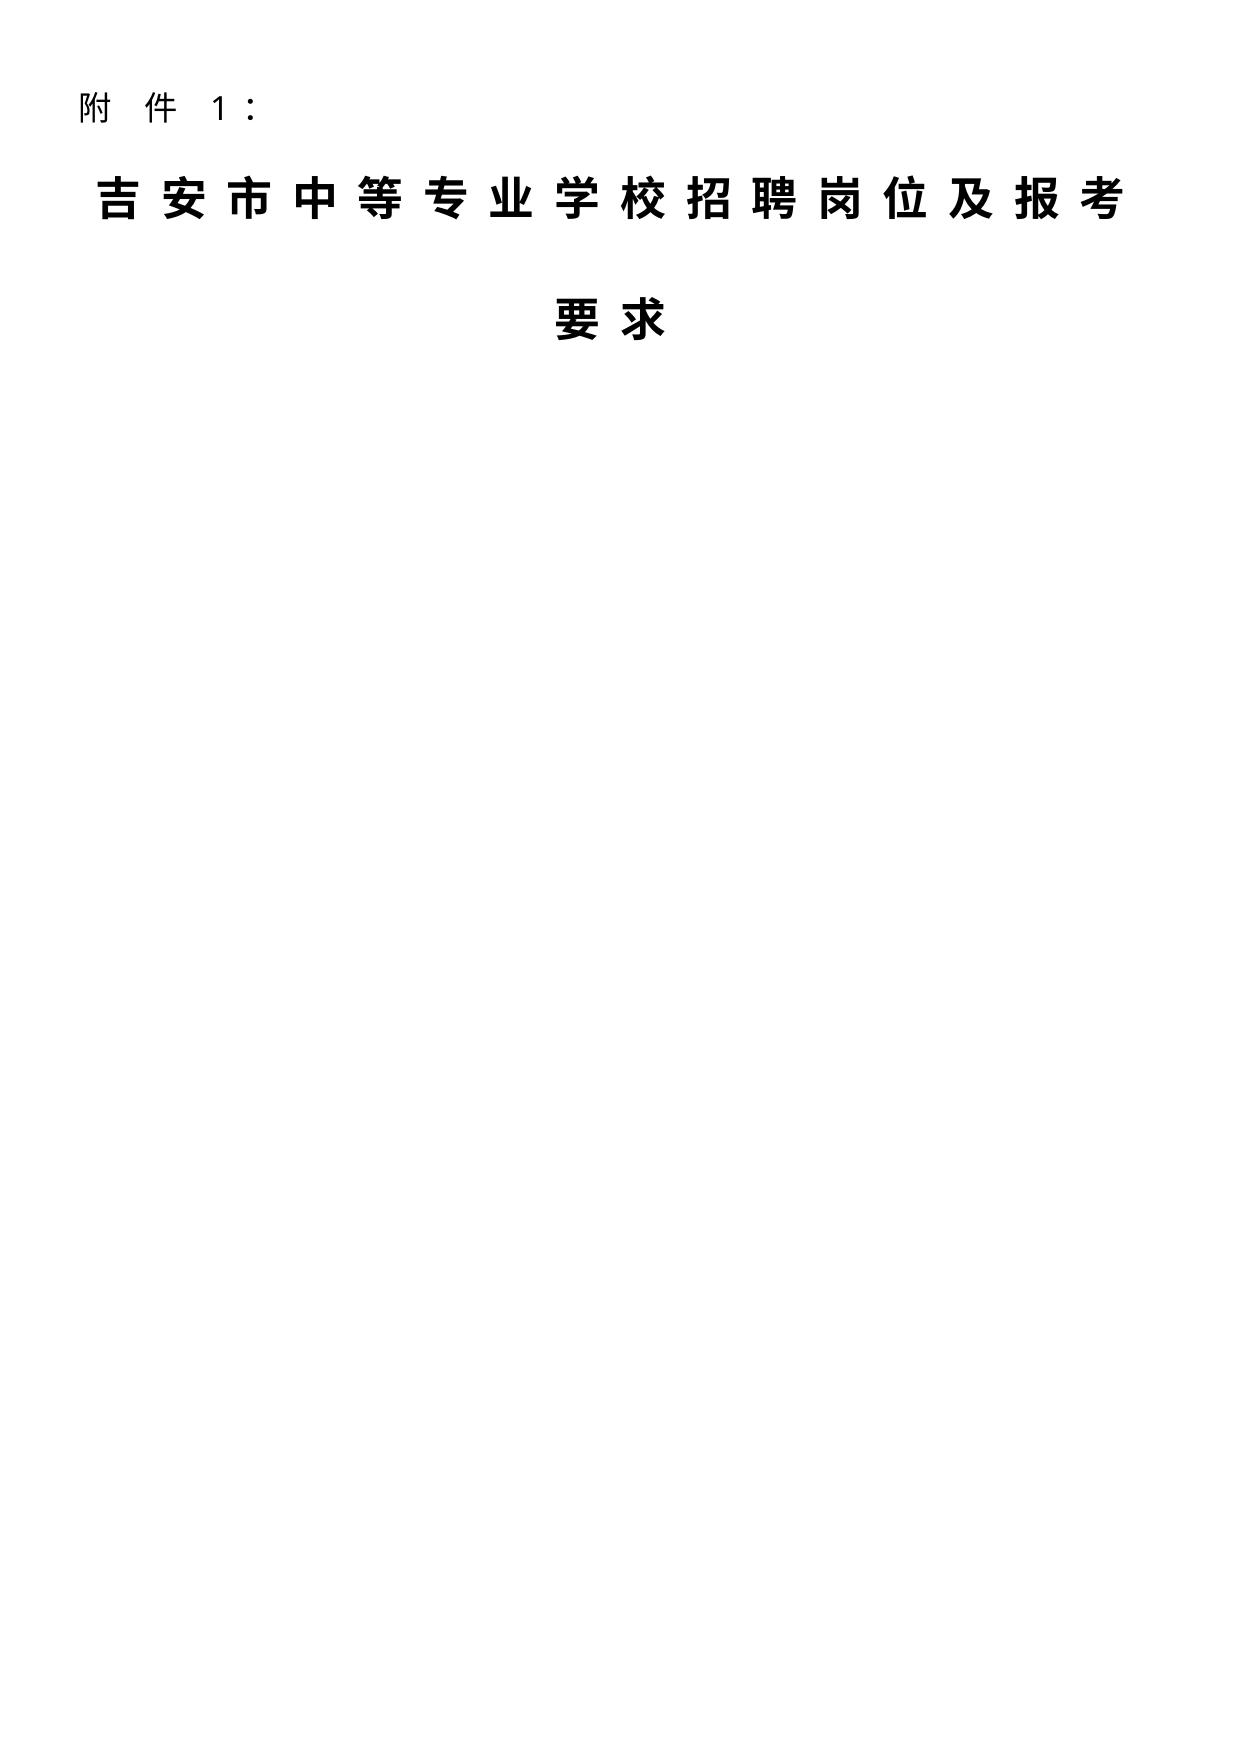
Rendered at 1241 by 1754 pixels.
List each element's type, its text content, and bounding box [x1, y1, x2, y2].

text 附件1： [79, 75, 1161, 136]
text 吉安市中等专业学校招聘岗位及报考要求 [79, 136, 1161, 377]
